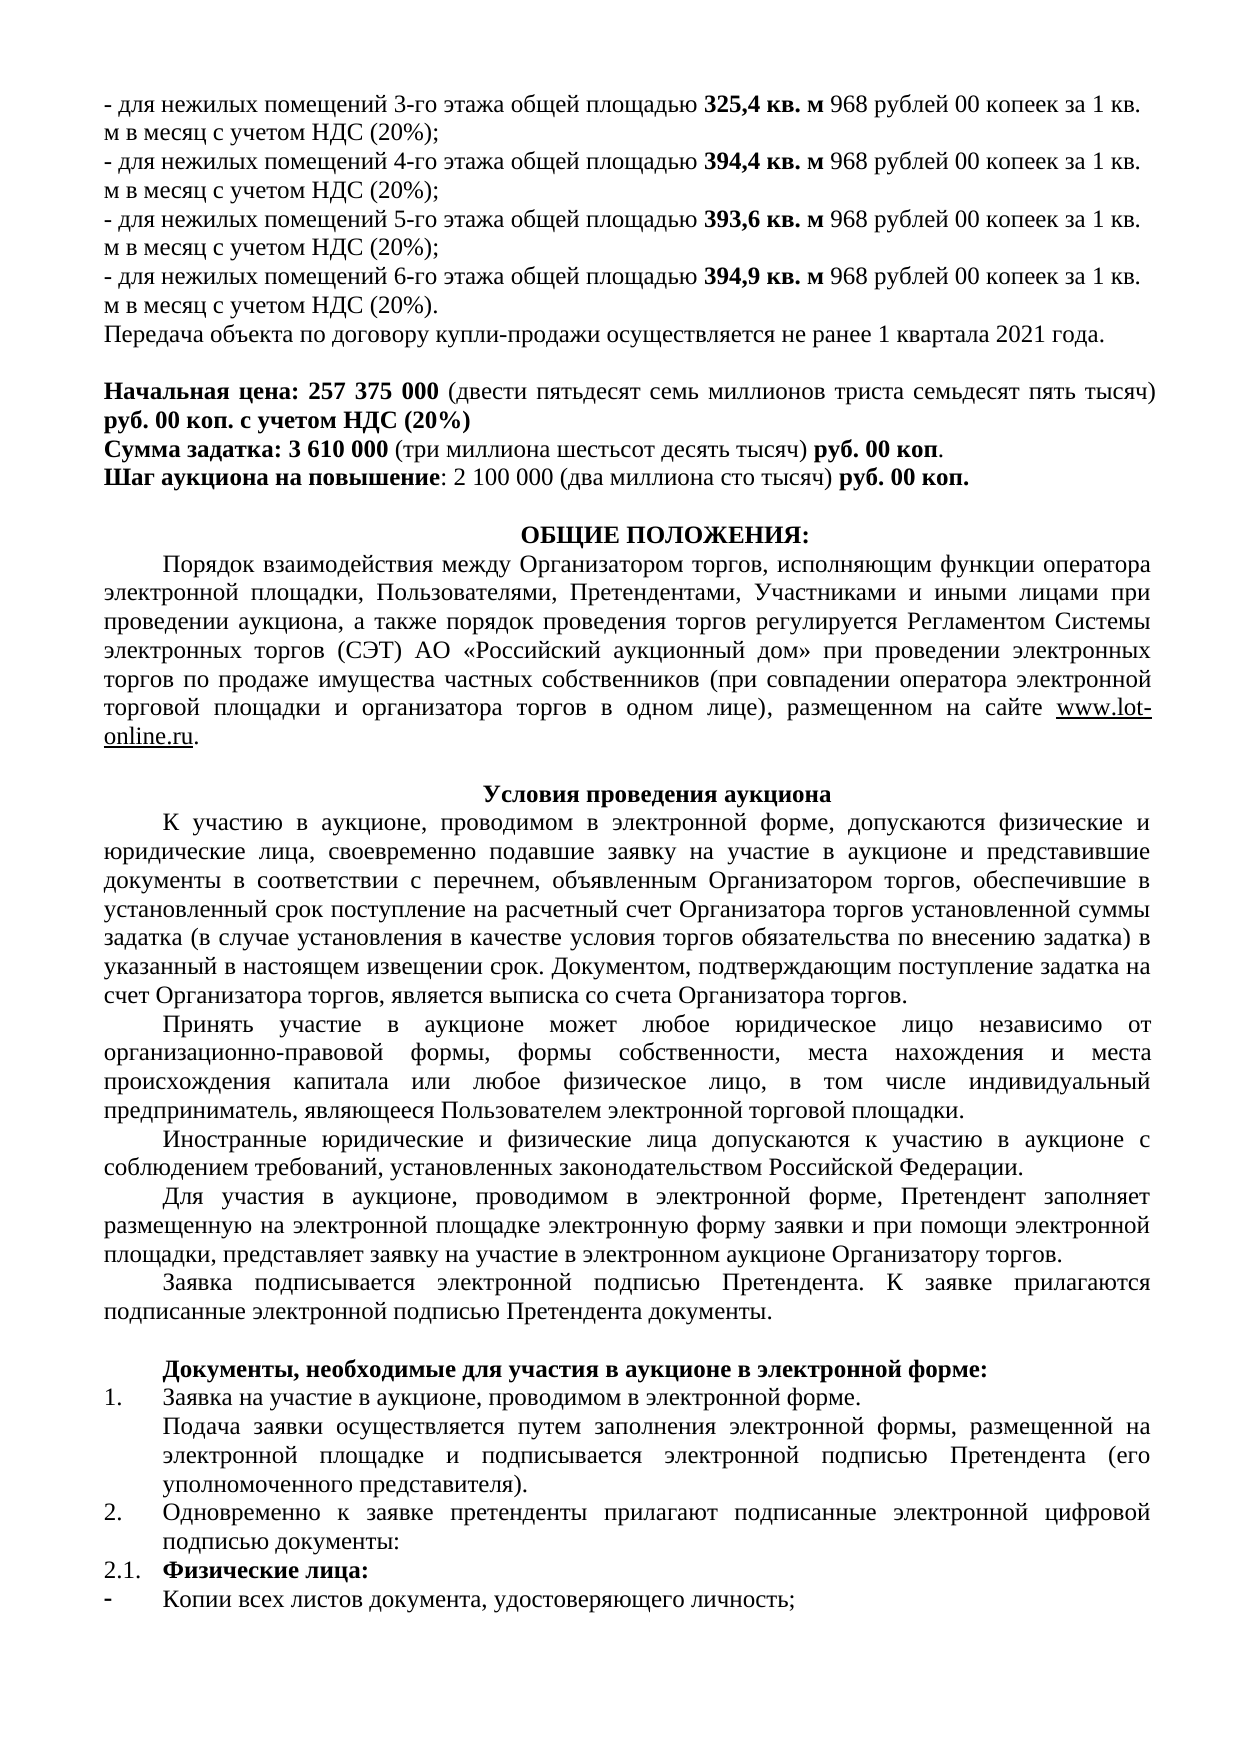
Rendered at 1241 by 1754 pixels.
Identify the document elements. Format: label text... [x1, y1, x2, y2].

text Порядок взаимодействия между Организатором торгов, исполняющим функции оператора электронной площадки, Пользователями, Претендентами, Участниками и иными лицами при проведении аукциона, а также порядок проведения торгов регулируется Регламентом Системы электронных торгов (СЭТ) АО «Российский аукционный дом» при проведении электронных торгов по продаже имущества частных собственников (при совпадении оператора электронной торговой площадки и организатора торгов в одном лице), размещенном на сайте www.lot-online.ru. [103, 549, 1152, 750]
text Иностранные юридические и физические лица допускаются к участию в аукционе с соблюдением требований, установленных законодательством Российской Федерации. [103, 1124, 1152, 1181]
text Заявка подписывается электронной подписью Претендента. К заявке прилагаются подписанные электронной подписью Претендента документы. [103, 1267, 1152, 1325]
text - для нежилых помещений 5-го этажа общей площадью 393,6 кв. м 968 рублей 00 копеек за 1 кв. м в месяц с учетом НДС (20%); [103, 204, 1152, 261]
text Передача объекта по договору купли-продажи осуществляется не ранее 1 квартала 2021 года. [103, 319, 1152, 347]
text Подача заявки осуществляется путем заполнения электронной формы, размещенной на электронной площадке и подписывается электронной подписью Претендента (его уполномоченного представителя). [162, 1411, 1152, 1497]
text - для нежилых помещений 4-го этажа общей площадью 394,4 кв. м 968 рублей 00 копеек за 1 кв. м в месяц с учетом НДС (20%); [103, 146, 1152, 204]
list Одновременно к заявке претенденты прилагают подписанные электронной цифровой подписью документы: [103, 1497, 1152, 1555]
list Физические лица: [103, 1555, 1152, 1584]
list Заявка на участие в аукционе, проводимом в электронной форме. [103, 1382, 1152, 1411]
text Принять участие в аукционе может любое юридическое лицо независимо от организационно-правовой формы, формы собственности, места нахождения и места происхождения капитала или любое физическое лицо, в том числе индивидуальный предприниматель, являющееся Пользователем электронной торговой площадки. [103, 1009, 1152, 1124]
text - для нежилых помещений 6-го этажа общей площадью 394,9 кв. м 968 рублей 00 копеек за 1 кв. м в месяц с учетом НДС (20%). [103, 261, 1152, 319]
text Сумма задатка: 3 610 000 (три миллиона шестьсот десять тысяч) руб. 00 коп. [103, 434, 1152, 462]
text Шаг аукциона на повышение: 2 100 000 (два миллиона сто тысяч) руб. 00 коп. [103, 462, 1157, 491]
text Документы, необходимые для участия в аукционе в электронной форме: [162, 1354, 1152, 1382]
text - для нежилых помещений 3-го этажа общей площадью 325,4 кв. м 968 рублей 00 копеек за 1 кв. м в месяц с учетом НДС (20%); [103, 89, 1152, 146]
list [103, 1584, 1152, 1612]
text Условия проведения аукциона [103, 779, 1152, 807]
text ОБЩИЕ ПОЛОЖЕНИЯ: [103, 520, 1152, 549]
text К участию в аукционе, проводимом в электронной форме, допускаются физические и юридические лица, своевременно подавшие заявку на участие в аукционе и представившие документы в соответствии с перечнем, объявленным Организатором торгов, обеспечившие в установленный срок поступление на расчетный счет Организатора торгов установленной суммы задатка (в случае установления в качестве условия торгов обязательства по внесению задатка) в указанный в настоящем извещении срок. Документом, подтверждающим поступление задатка на счет Организатора торгов, является выписка со счета Организатора торгов. [103, 807, 1152, 1009]
text Для участия в аукционе, проводимом в электронной форме, Претендент заполняет размещенную на электронной площадке электронную форму заявки и при помощи электронной площадки, представляет заявку на участие в электронном аукционе Организатору торгов. [103, 1181, 1152, 1267]
text Начальная цена: 257 375 000 (двести пятьдесят семь миллионов триста семьдесят пять тысяч) руб. 00 коп. с учетом НДС (20%) [103, 376, 1157, 434]
